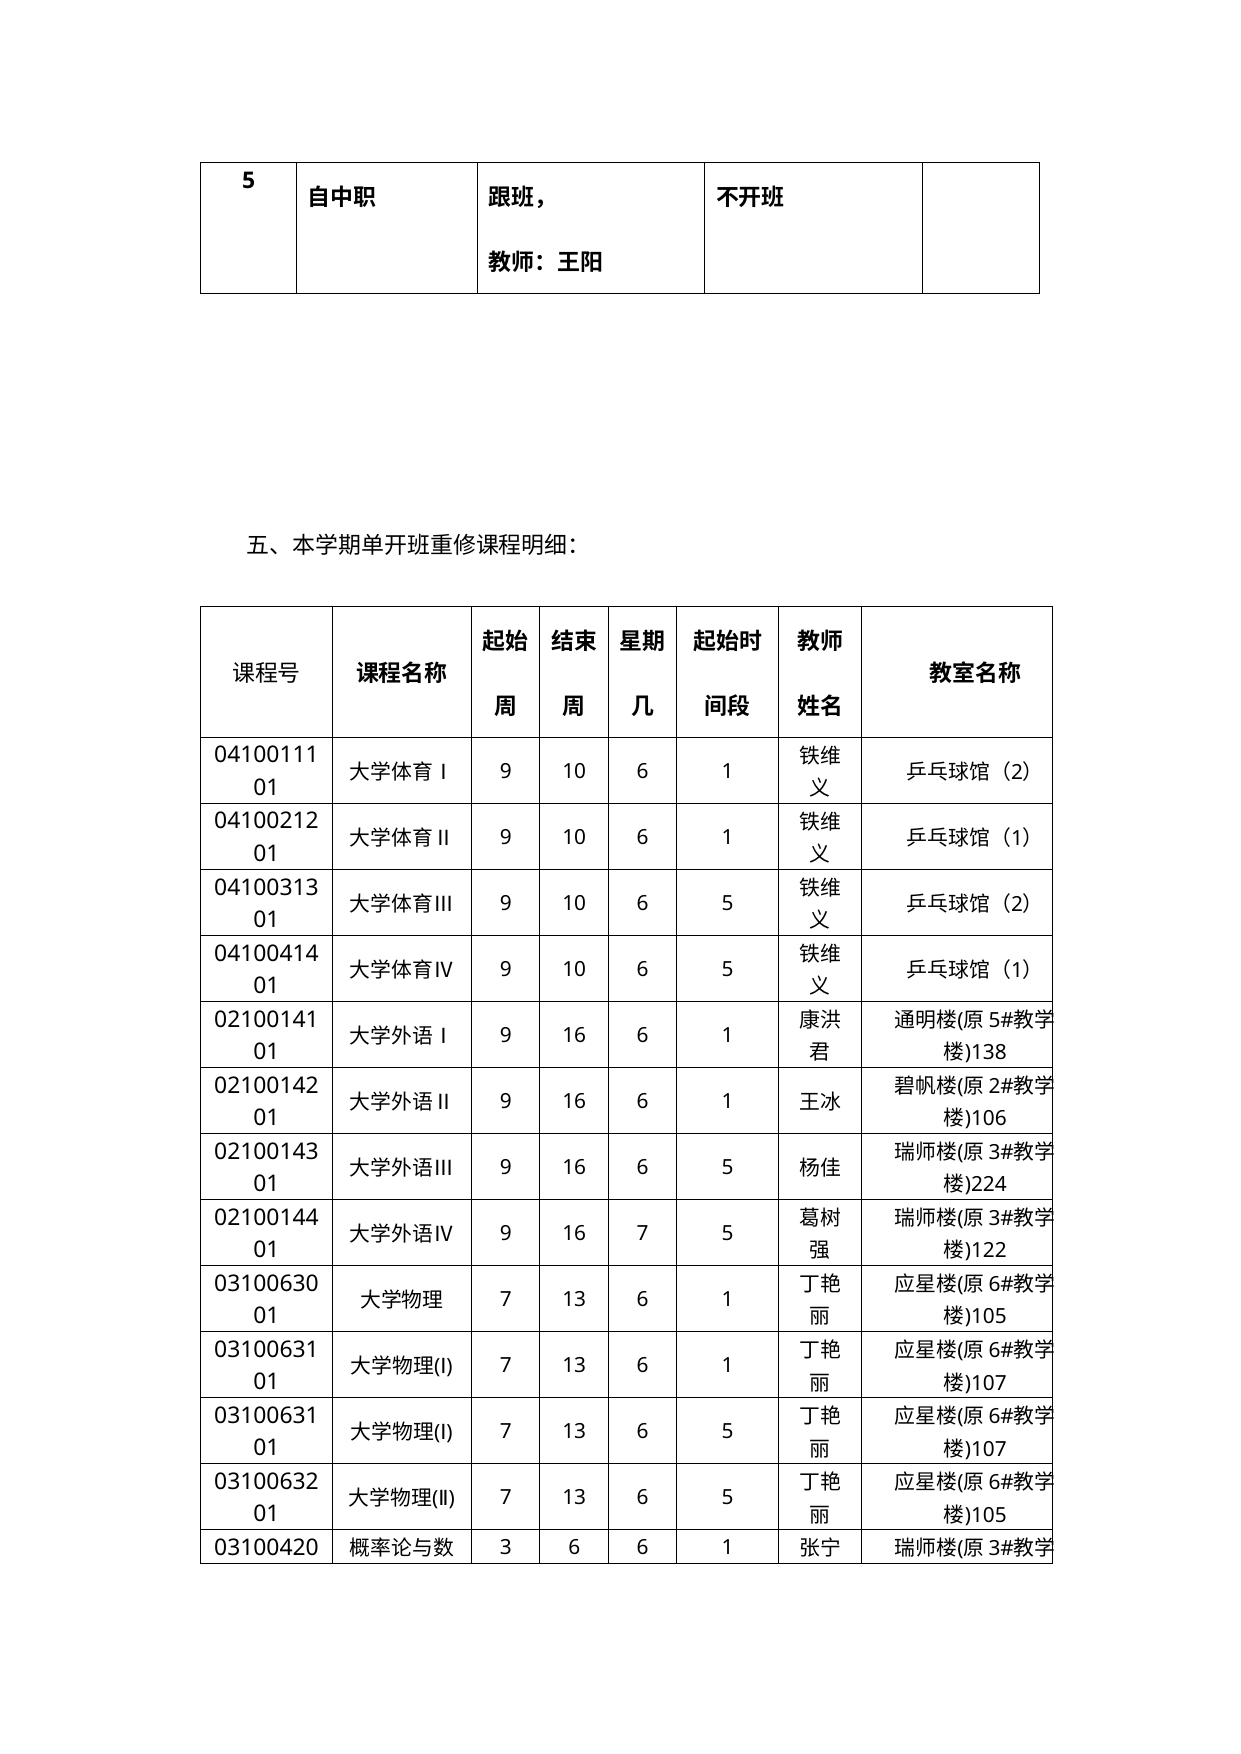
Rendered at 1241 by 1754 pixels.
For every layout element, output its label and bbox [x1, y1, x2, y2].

table_cell [188, 162, 1053, 1564]
